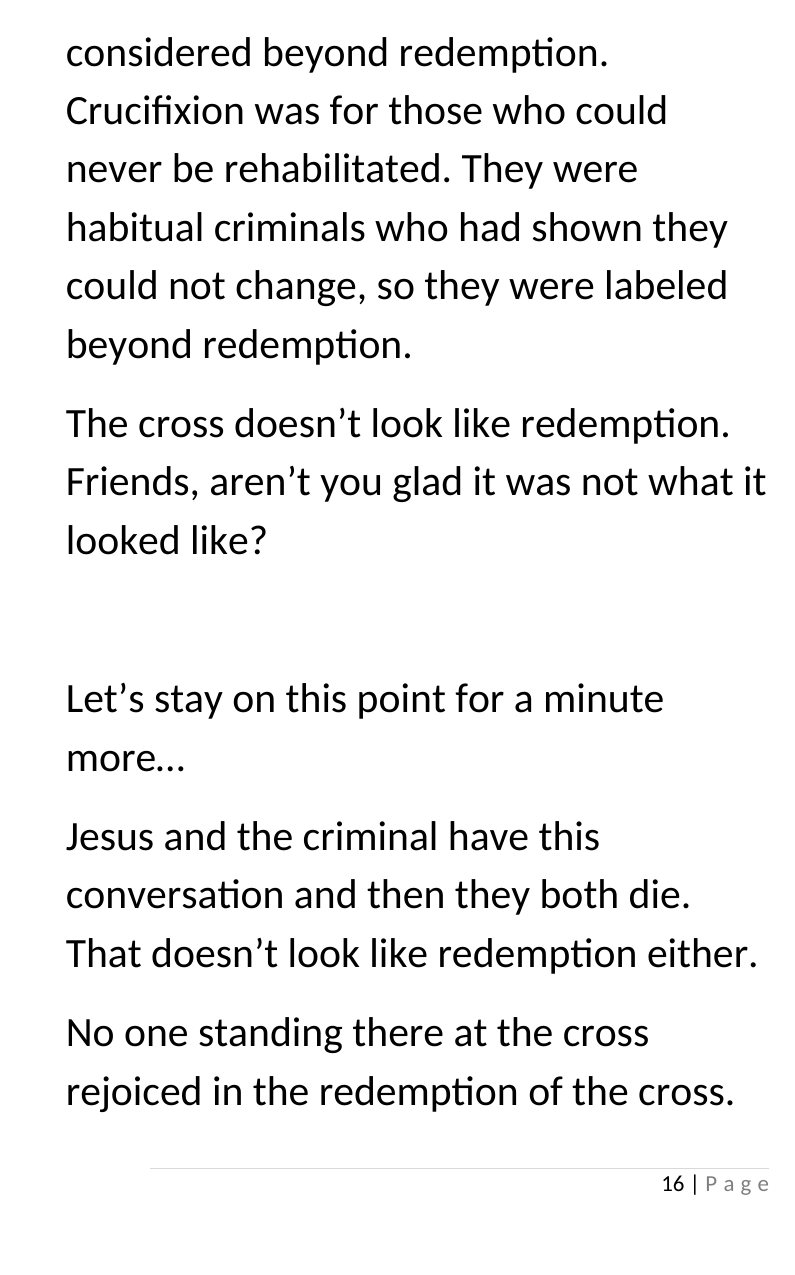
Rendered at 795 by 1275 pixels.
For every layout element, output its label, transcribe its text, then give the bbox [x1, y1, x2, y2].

text Jesus and the criminal have this conversation and then they both die. That doesn’t look like redemption either. [66, 810, 769, 978]
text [66, 1006, 769, 1116]
text The cross doesn’t look like redemption. Friends, aren’t you glad it was not what it looked like? [66, 397, 769, 565]
text Let’s stay on this point for a minute more… [66, 672, 769, 782]
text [66, 26, 769, 368]
